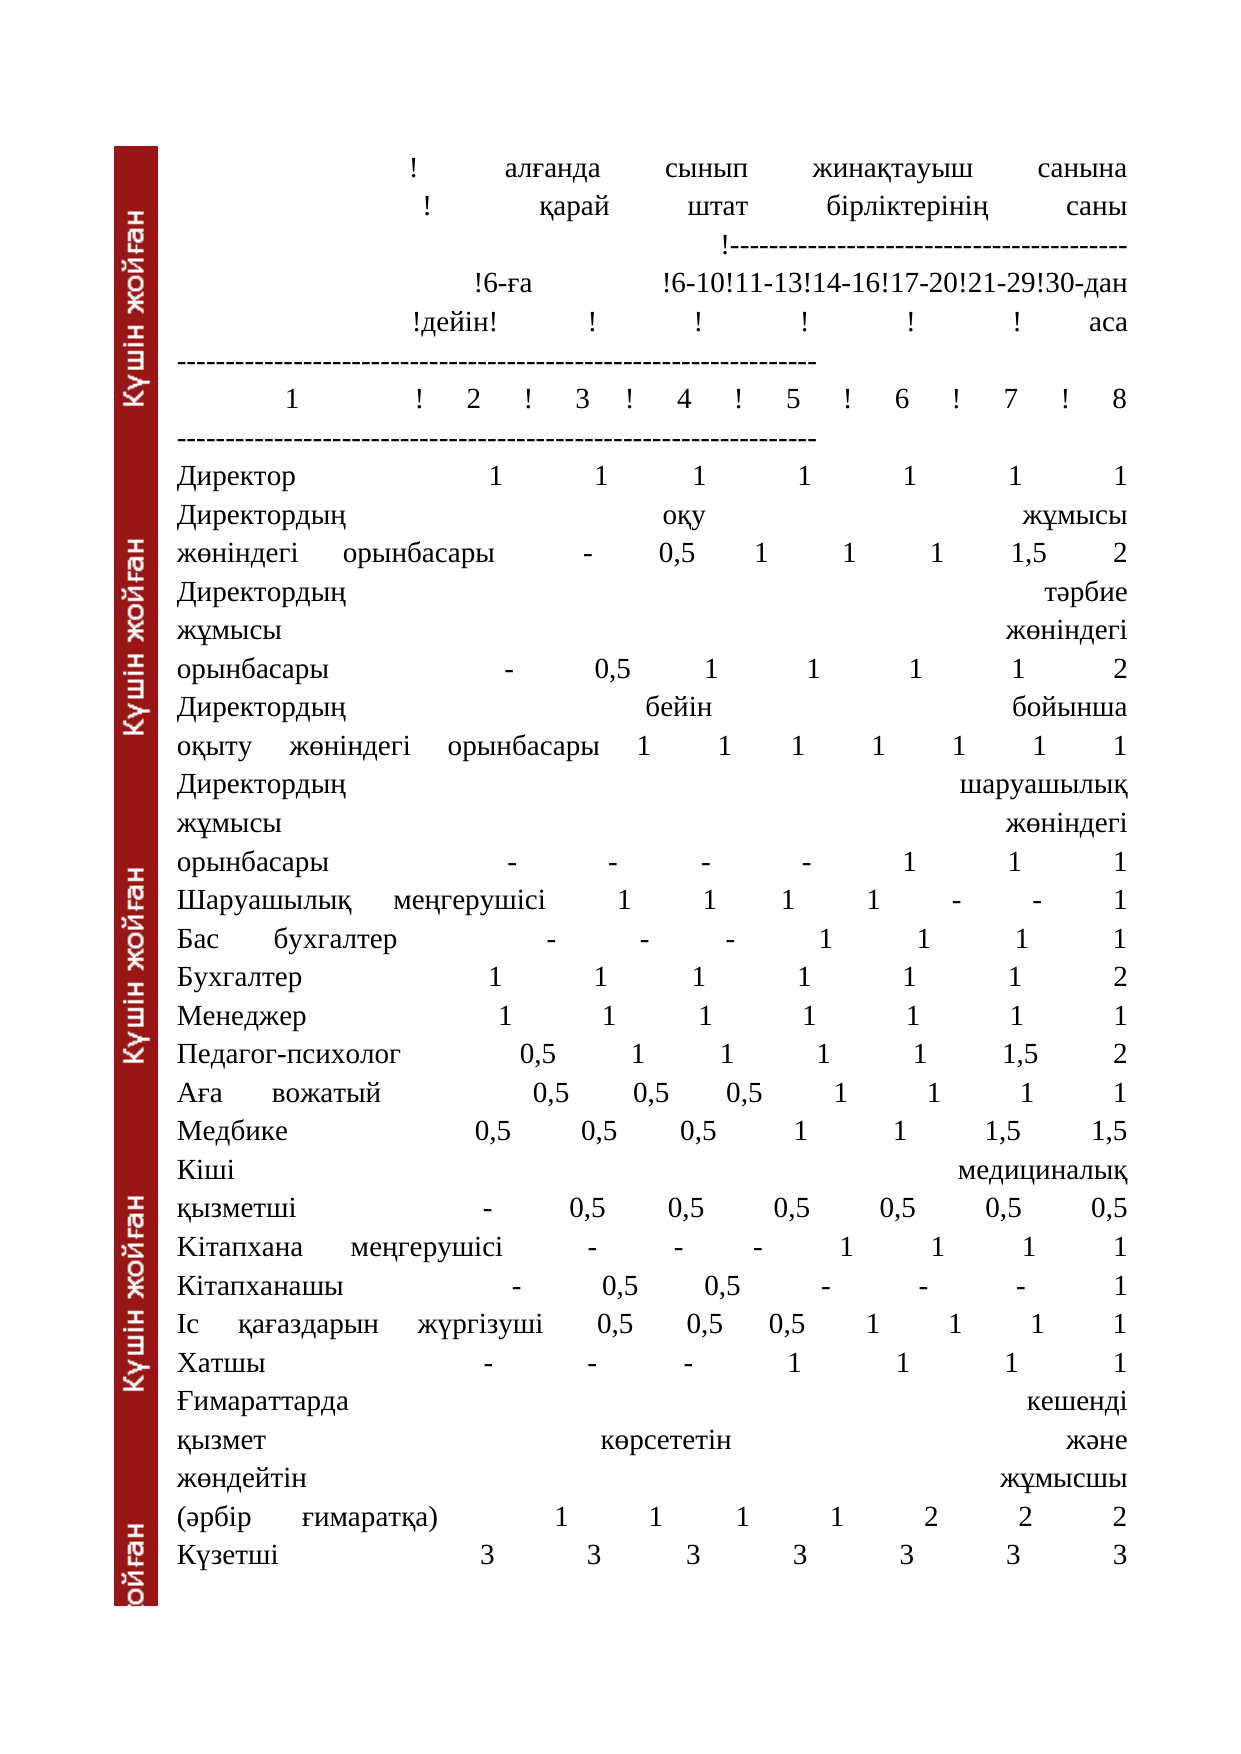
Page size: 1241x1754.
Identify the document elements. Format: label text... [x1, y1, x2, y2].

picture [114, 146, 158, 150]
picture [114, 1571, 158, 1606]
